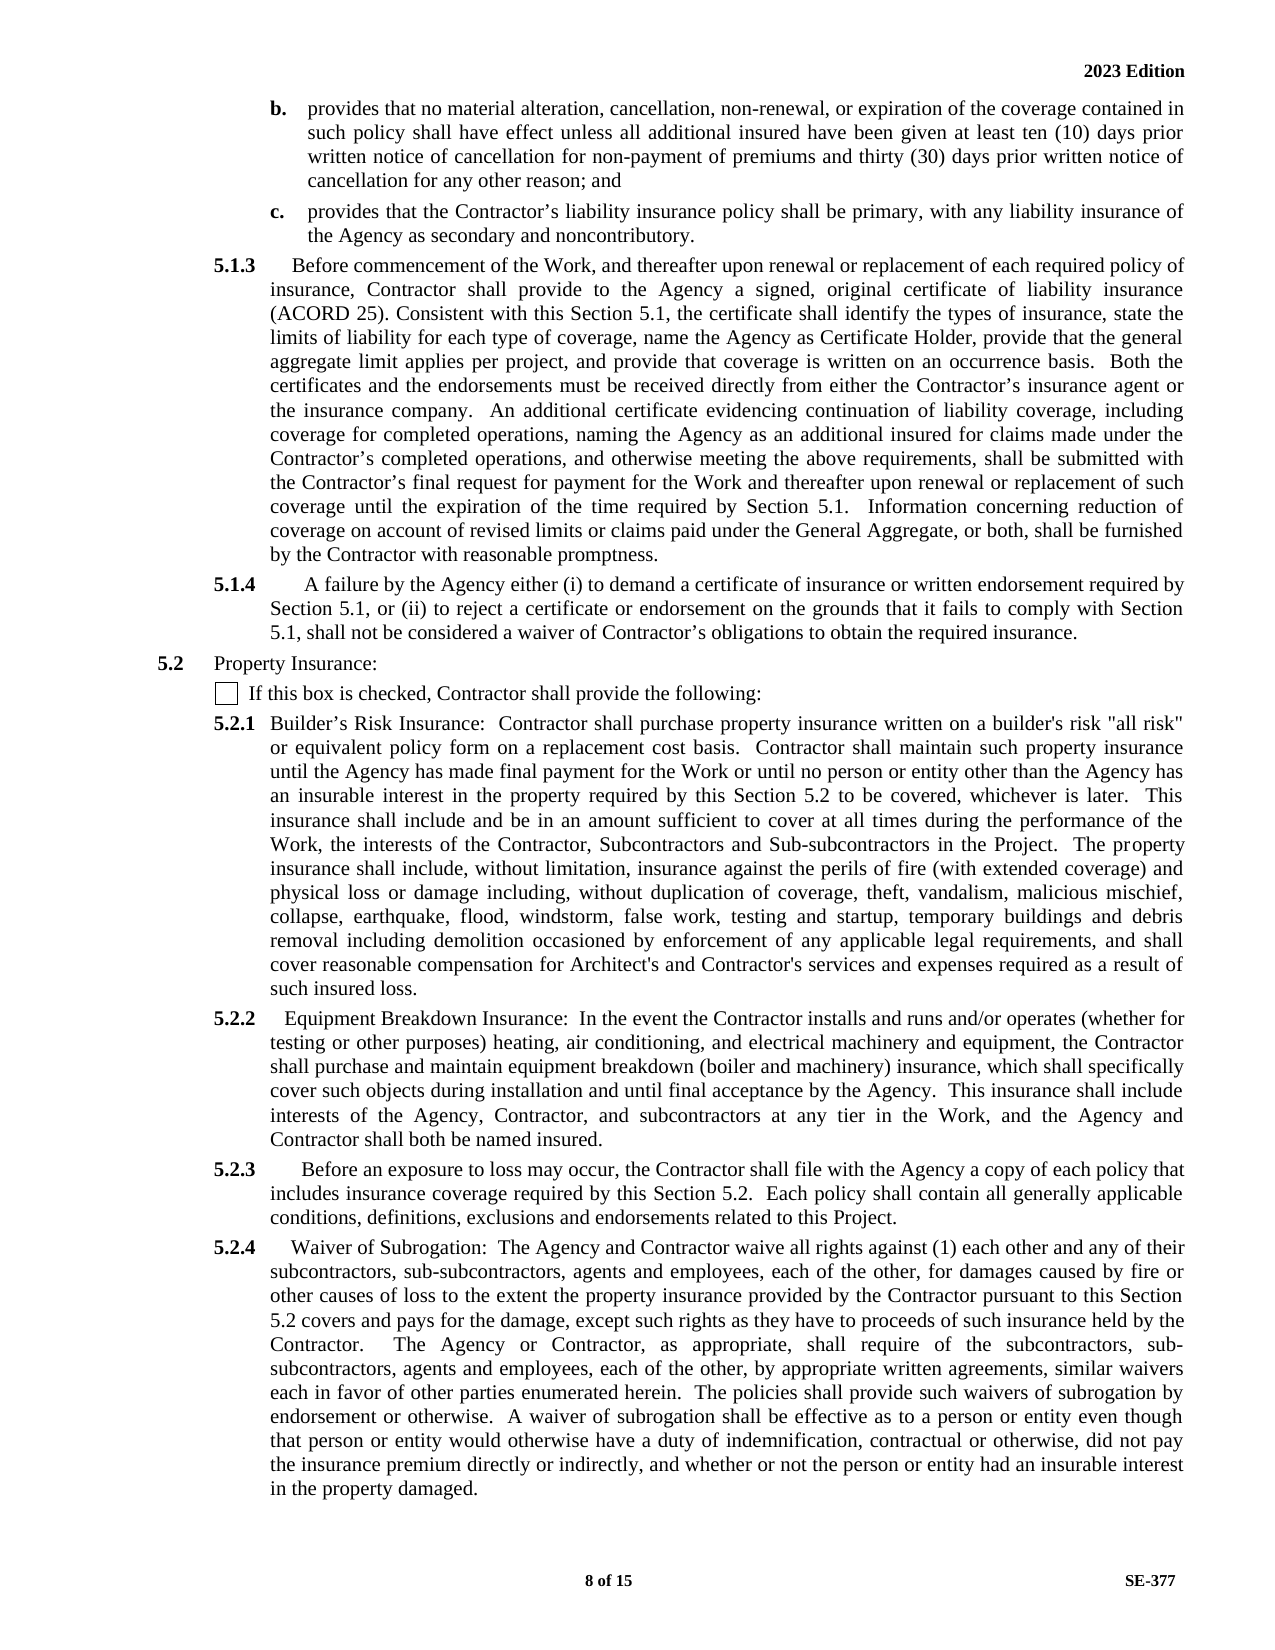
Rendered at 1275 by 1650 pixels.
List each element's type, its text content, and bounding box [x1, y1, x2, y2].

list Before commencement of the Work, and thereafter upon renewal or replacement of each required policy of insurance, Contractor shall provide to the Agency a signed, original certificate of liability insurance (ACORD 25). Consistent with this Section 5.1, the certificate shall identify the types of insurance, state the limits of liability for each type of coverage, name the Agency as Certificate Holder, provide that the general aggregate limit applies per project, and provide that coverage is written on an occurrence basis. Both the certificates and the endorsements must be received directly from either the Contractor’s insurance agent or the insurance company. An additional certificate evidencing continuation of liability coverage, including coverage for completed operations, naming the Agency as an additional insured for claims made under the Contractor’s completed operations, and otherwise meeting the above requirements, shall be submitted with the Contractor’s final request for payment for the Work and thereafter upon renewal or replacement of such coverage until the expiration of the time required by Section 5.1. Information concerning reduction of coverage on account of revised limits or claims paid under the General Aggregate, or both, shall be furnished by the Contractor with reasonable promptness. [214, 253, 1185, 566]
list Equipment Breakdown Insurance: In the event the Contractor installs and runs and/or operates (whether for testing or other purposes) heating, air conditioning, and electrical machinery and equipment, the Contractor shall purchase and maintain equipment breakdown (boiler and machinery) insurance, which shall specifically cover such objects during installation and until final acceptance by the Agency. This insurance shall include interests of the Agency, Contractor, and subcontractors at any tier in the Work, and the Agency and Contractor shall both be named insured. [214, 1006, 1185, 1151]
list Builder’s Risk Insurance: Contractor shall purchase property insurance written on a builder's risk "all risk" or equivalent policy form on a replacement cost basis. Contractor shall maintain such property insurance until the Agency has made final payment for the Work or until no person or entity other than the Agency has an insurable interest in the property required by this Section 5.2 to be covered, whichever is later. This insurance shall include and be in an amount sufficient to cover at all times during the performance of the Work, the interests of the Contractor, Subcontractors and Sub-subcontractors in the Project. The property insurance shall include, without limitation, insurance against the perils of fire (with extended coverage) and physical loss or damage including, without duplication of coverage, theft, vandalism, malicious mischief, collapse, earthquake, flood, windstorm, false work, testing and startup, temporary buildings and debris removal including demolition occasioned by enforcement of any applicable legal requirements, and shall cover reasonable compensation for Architect's and Contractor's services and expenses required as a result of such insured loss. [214, 711, 1185, 1000]
list A failure by the Agency either (i) to demand a certificate of insurance or written endorsement required by Section 5.1, or (ii) to reject a certificate or endorsement on the grounds that it fails to comply with Section 5.1, shall not be considered a waiver of Contractor’s obligations to obtain the required insurance. [214, 572, 1185, 644]
list provides that the Contractor’s liability insurance policy shall be primary, with any liability insurance of the Agency as secondary and noncontributory. [270, 199, 1185, 247]
list Before an exposure to loss may occur, the Contractor shall file with the Agency a copy of each policy that includes insurance coverage required by this Section 5.2. Each policy shall contain all generally applicable conditions, definitions, exclusions and endorsements related to this Project. [214, 1157, 1185, 1229]
list provides that no material alteration, cancellation, non-renewal, or expiration of the coverage contained in such policy shall have effect unless all additional insured have been given at least ten (10) days prior written notice of cancellation for non-payment of premiums and thirty (30) days prior written notice of cancellation for any other reason; and [270, 96, 1185, 192]
list Waiver of Subrogation: The Agency and Contractor waive all rights against (1) each other and any of their subcontractors, sub-subcontractors, agents and employees, each of the other, for damages caused by fire or other causes of loss to the extent the property insurance provided by the Contractor pursuant to this Section 5.2 covers and pays for the damage, except such rights as they have to proceeds of such insurance held by the Contractor. The Agency or Contractor, as appropriate, shall require of the subcontractors, sub-subcontractors, agents and employees, each of the other, by appropriate written agreements, similar waivers each in favor of other parties enumerated herein. The policies shall provide such waivers of subrogation by endorsement or otherwise. A waiver of subrogation shall be effective as to a person or entity even though that person or entity would otherwise have a duty of indemnification, contractual or otherwise, did not pay the insurance premium directly or indirectly, and whether or not the person or entity had an insurable interest in the property damaged. [214, 1235, 1185, 1500]
text If this box is checked, Contractor shall provide the following: [214, 681, 1185, 705]
list Property Insurance: [157, 651, 1185, 675]
